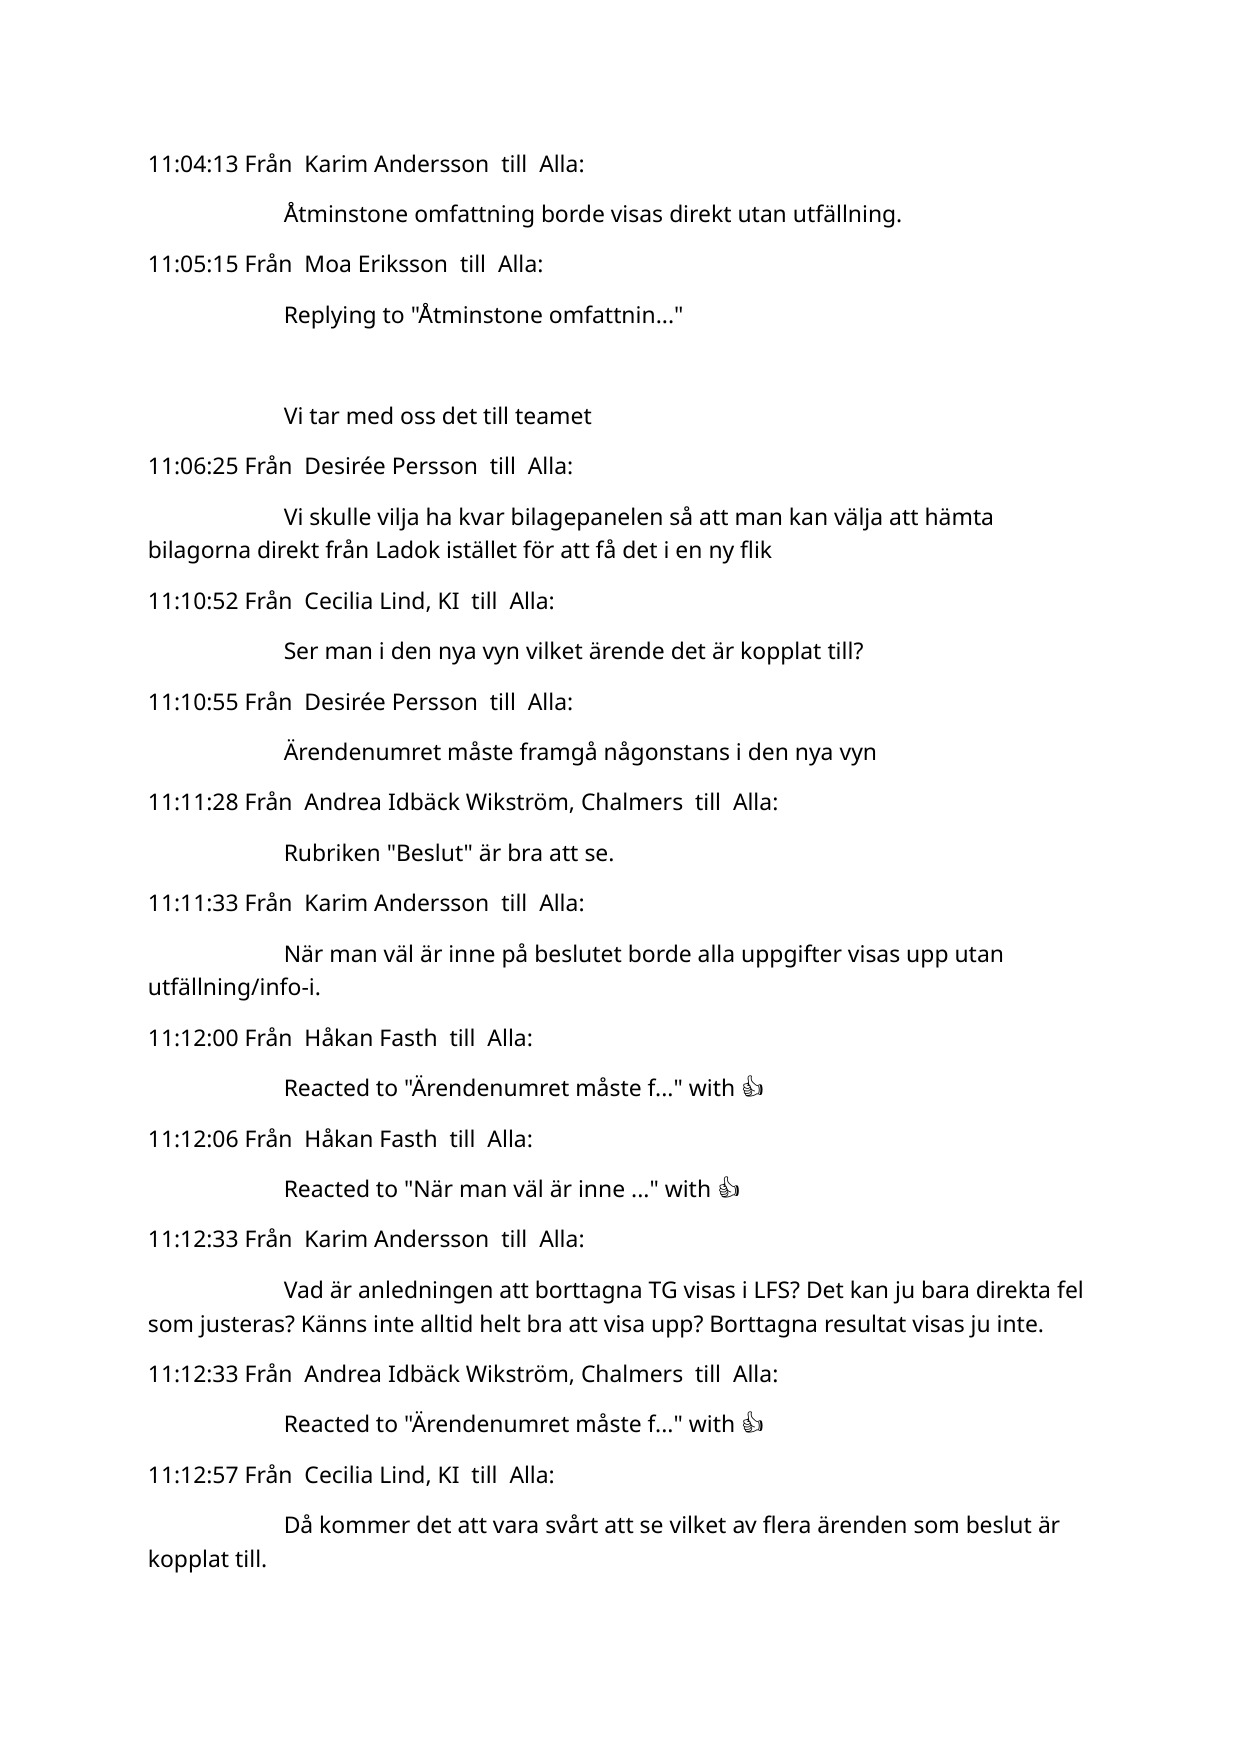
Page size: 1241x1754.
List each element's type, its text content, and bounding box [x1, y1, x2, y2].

text 11:11:33 Från Karim Andersson till Alla: [148, 887, 1093, 918]
text Ser man i den nya vyn vilket ärende det är kopplat till? [148, 635, 1093, 666]
text Vi tar med oss det till teamet [148, 400, 1093, 431]
text Då kommer det att vara svårt att se vilket av flera ärenden som beslut är kopplat till. [148, 1509, 1093, 1574]
text 11:12:00 Från Håkan Fasth till Alla: [148, 1022, 1093, 1053]
text När man väl är inne på beslutet borde alla uppgifter visas upp utan utfällning/info-i. [148, 938, 1093, 1003]
text Replying to "Åtminstone omfattnin..." [148, 299, 1093, 330]
text 11:10:52 Från Cecilia Lind, KI till Alla: [148, 585, 1093, 616]
text 11:12:57 Från Cecilia Lind, KI till Alla: [148, 1459, 1093, 1490]
text Reacted to "Ärendenumret måste f..." with 👍 [148, 1408, 1093, 1440]
text Åtminstone omfattning borde visas direkt utan utfällning. [148, 198, 1093, 229]
text 11:12:06 Från Håkan Fasth till Alla: [148, 1123, 1093, 1154]
text 11:10:55 Från Desirée Persson till Alla: [148, 686, 1093, 717]
text Rubriken "Beslut" är bra att se. [148, 837, 1093, 868]
text 11:12:33 Från Karim Andersson till Alla: [148, 1223, 1093, 1255]
text 11:11:28 Från Andrea Idbäck Wikström, Chalmers till Alla: [148, 786, 1093, 818]
text Reacted to "Ärendenumret måste f..." with 👍 [148, 1072, 1093, 1103]
text 11:06:25 Från Desirée Persson till Alla: [148, 450, 1093, 481]
text Reacted to "När man väl är inne ..." with 👍 [148, 1173, 1093, 1204]
text Ärendenumret måste framgå någonstans i den nya vyn [148, 736, 1093, 767]
text 11:05:15 Från Moa Eriksson till Alla: [148, 248, 1093, 280]
text Vad är anledningen att borttagna TG visas i LFS? Det kan ju bara direkta fel som justeras? Känns inte alltid helt bra att visa upp? Borttagna resultat visas ju inte. [148, 1274, 1093, 1339]
text 11:04:13 Från Karim Andersson till Alla: [148, 148, 1093, 179]
text Vi skulle vilja ha kvar bilagepanelen så att man kan välja att hämta bilagorna direkt från Ladok istället för att få det i en ny flik [148, 501, 1093, 566]
text 11:12:33 Från Andrea Idbäck Wikström, Chalmers till Alla: [148, 1358, 1093, 1389]
